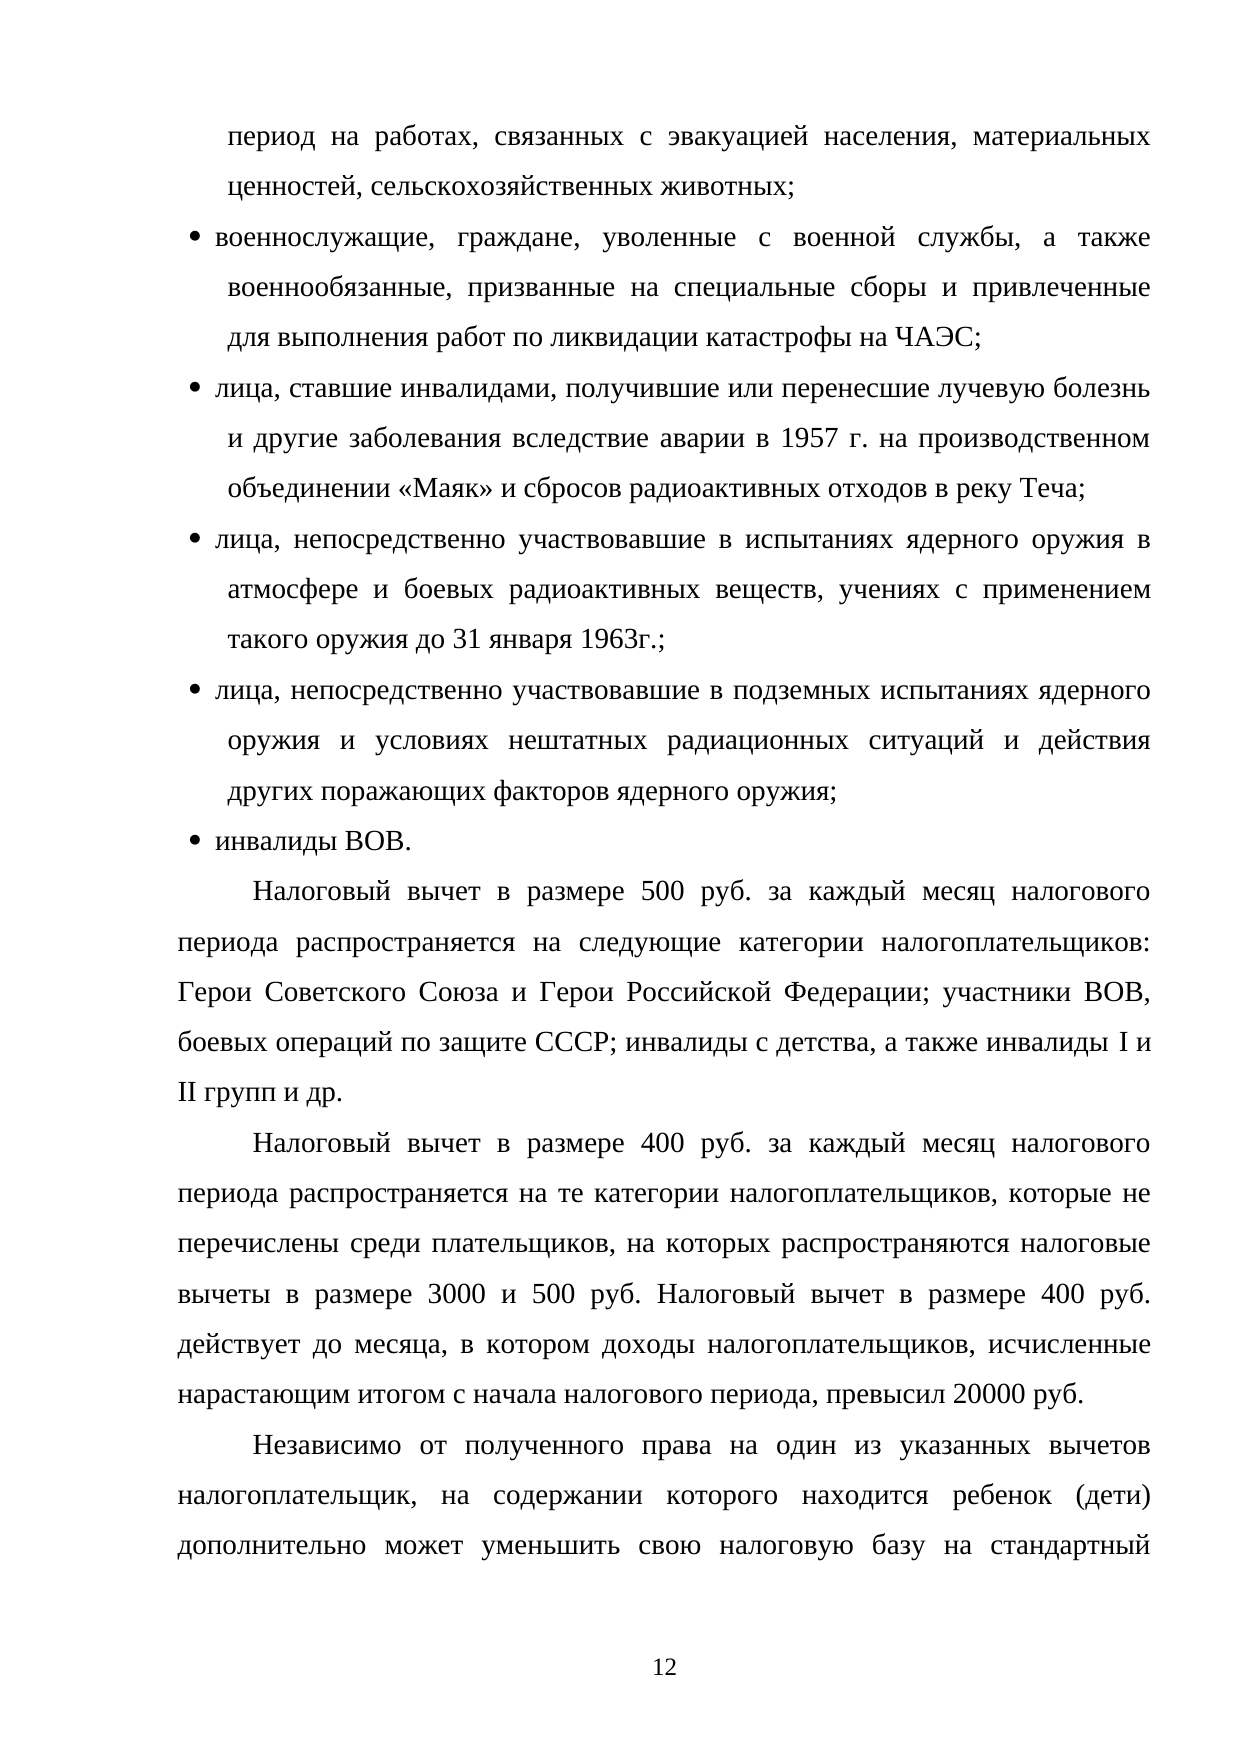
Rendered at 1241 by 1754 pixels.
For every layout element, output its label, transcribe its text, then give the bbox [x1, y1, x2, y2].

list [190, 118, 1152, 202]
text Налоговый вычет в размере 400 руб. за каждый месяц налогового периода распространяется на те категории налогоплательщиков, которые не перечислены среди плательщиков, на которых распространяются налоговые вычеты в размере 3000 и 500 руб. Налоговый вычет в размере 400 руб. действует до месяца, в котором доходы налогоплательщиков, исчисленные нарастающим итогом с начала налогового периода, превысил 20000 руб. [177, 1125, 1152, 1410]
list военнослужащие, граждане, уволенные с военной службы, а также военнообязанные, призванные на специальные сборы и привлеченные для выполнения работ по ликвидации катастрофы на ЧАЭС; [190, 219, 1152, 353]
list инвалиды ВОВ. [190, 823, 1152, 857]
list лица, ставшие инвалидами, получившие или перенесшие лучевую болезнь и другие заболевания вследствие аварии в . на производственном объединении «Маяк» и сбросов радиоактивных отходов в реку Теча; [190, 370, 1152, 504]
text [177, 1427, 1152, 1561]
list лица, непосредственно участвовавшие в подземных испытаниях ядерного оружия и условиях нештатных радиационных ситуаций и действия других поражающих факторов ядерного оружия; [190, 672, 1152, 806]
list лица, непосредственно участвовавшие в испытаниях ядерного оружия в атмосфере и боевых радиоактивных веществ, учениях с применением такого оружия до 31 января 1963г.; [190, 521, 1152, 655]
text Налоговый вычет в размере 500 руб. за каждый месяц налогового периода распространяется на следующие категории налогоплательщиков: Герои Советского Союза и Герои Российской Федерации; участники ВОВ, боевых операций по защите СССР; инвалиды с детства, а также инвалиды I и II групп и др. [177, 873, 1152, 1108]
